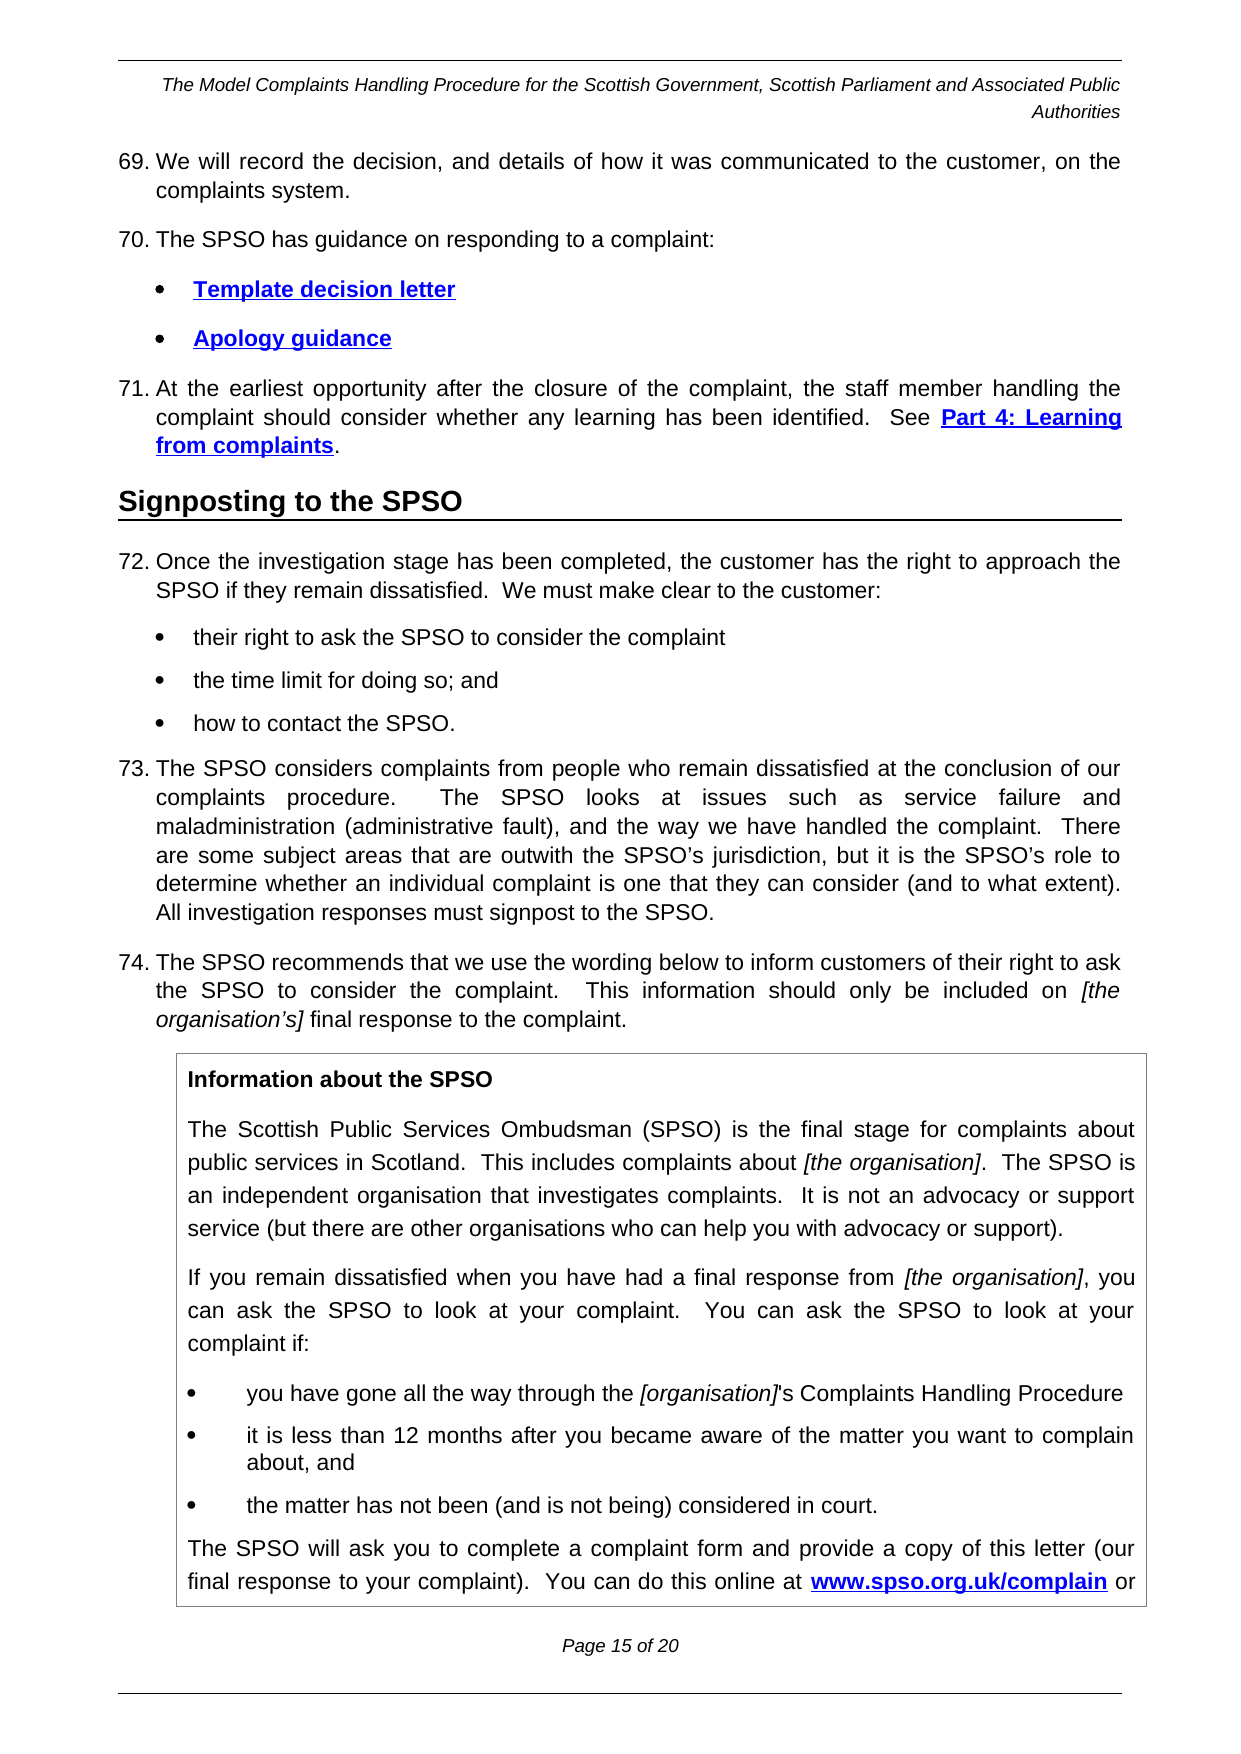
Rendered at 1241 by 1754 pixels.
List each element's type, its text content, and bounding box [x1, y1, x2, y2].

list their right to ask the SPSO to consider the complaint [156, 624, 1122, 650]
list At the earliest opportunity after the closure of the complaint, the staff member handling the complaint should consider whether any learning has been identified. See Part 4: Learning from complaints. [118, 373, 1122, 459]
list The SPSO has guidance on responding to a complaint: [118, 224, 1122, 253]
list Template decision letter [156, 273, 1122, 302]
subtitle Signposting to the SPSO [118, 484, 1122, 519]
list Apology guidance [156, 323, 1122, 352]
list how to contact the SPSO. [156, 710, 1122, 736]
list The SPSO considers complaints from people who remain dissatisfied at the conclusion of our complaints procedure. The SPSO looks at issues such as service failure and maladministration (administrative fault), and the way we have handled the complaint. There are some subject areas that are outwith the SPSO’s jurisdiction, but it is the SPSO’s role to determine whether an individual complaint is one that they can consider (and to what extent). All investigation responses must signpost to the SPSO. [118, 753, 1122, 925]
list Once the investigation stage has been completed, the customer has the right to approach the SPSO if they remain dissatisfied. We must make clear to the customer: [118, 546, 1122, 603]
list The SPSO recommends that we use the wording below to inform customers of their right to ask the SPSO to consider the complaint. This information should only be included on [the organisation’s] final response to the complaint. [118, 946, 1122, 1032]
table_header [177, 1054, 1146, 1606]
list the time limit for doing so; and [156, 667, 1122, 693]
list We will record the decision, and details of how it was communicated to the customer, on the complaints system. [118, 146, 1122, 203]
